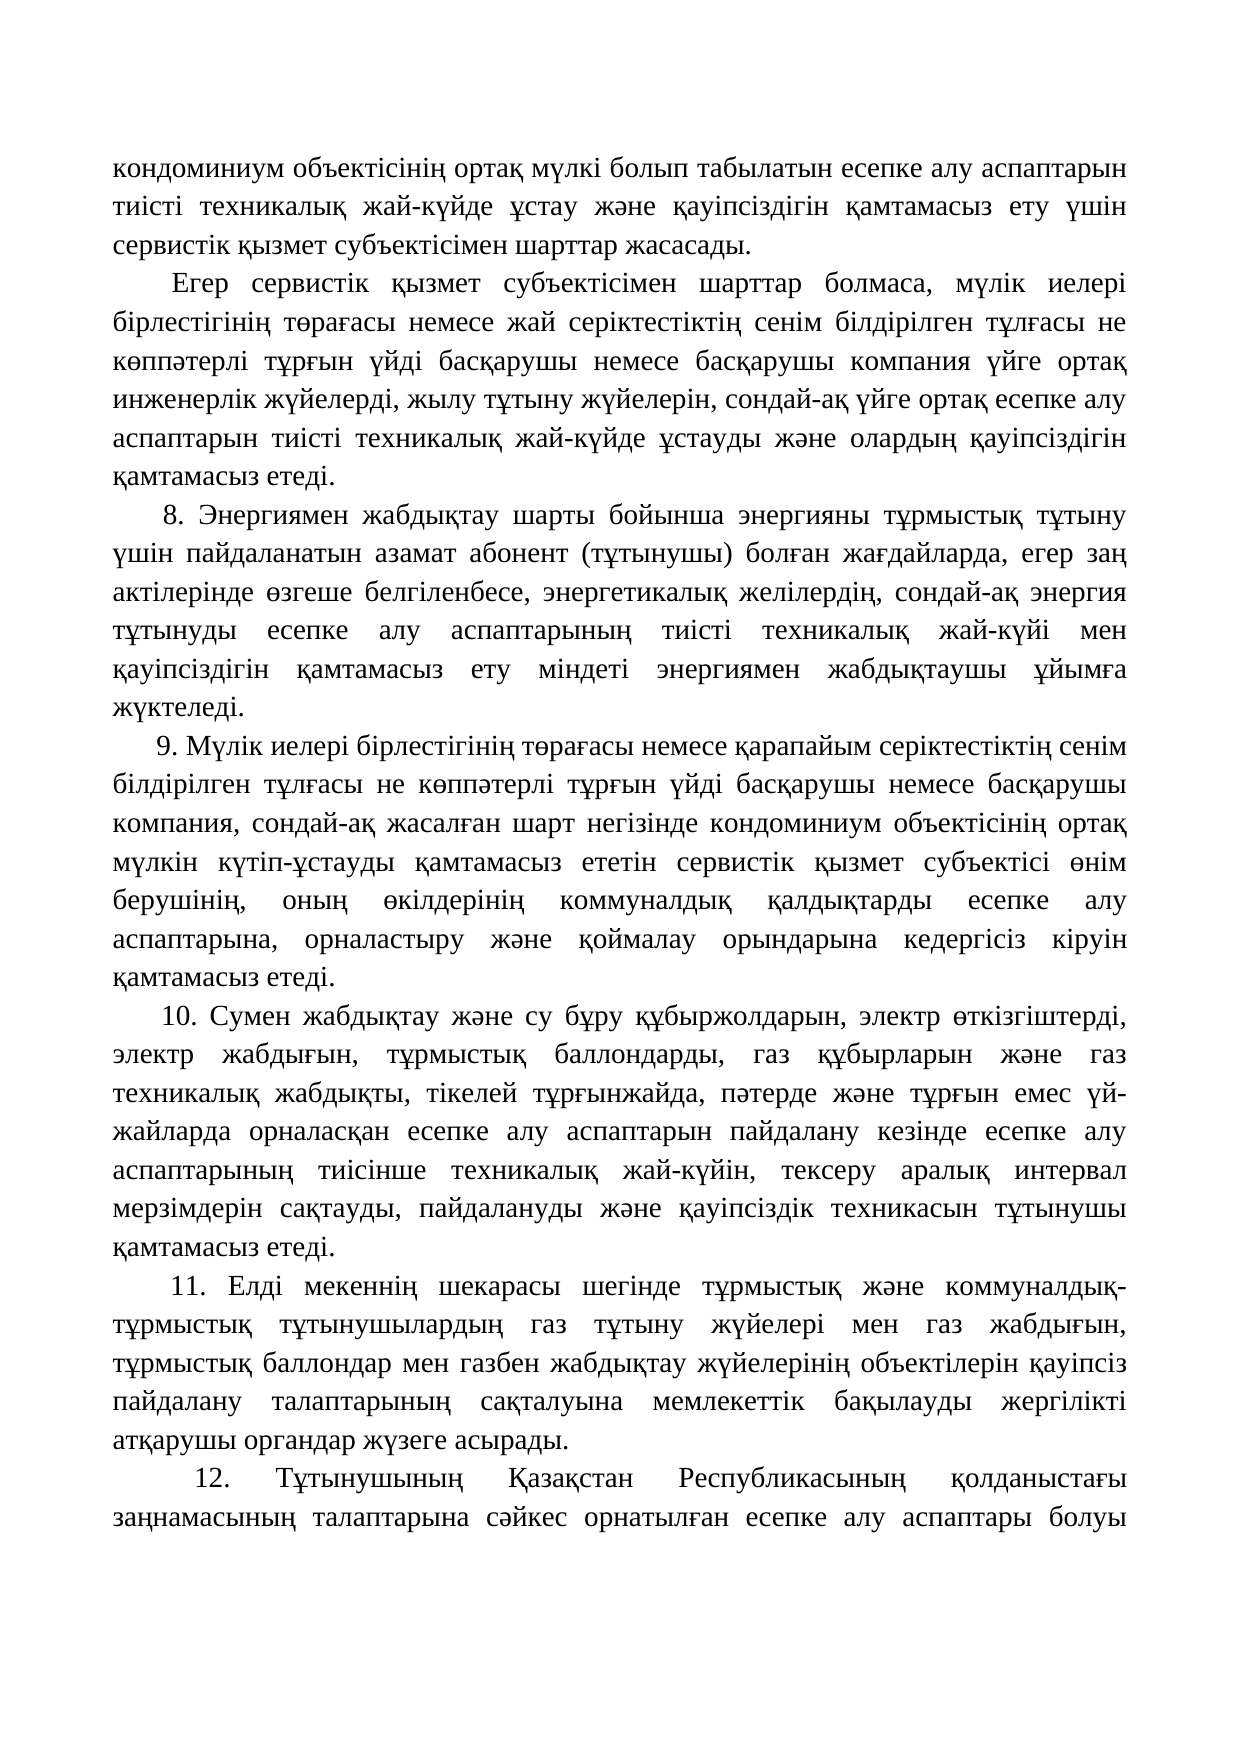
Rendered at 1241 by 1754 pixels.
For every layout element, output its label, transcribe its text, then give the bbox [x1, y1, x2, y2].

text 11. Елді мекеннің шекарасы шегінде тұрмыстық және коммуналдық-тұрмыстық тұтынушылардың газ тұтыну жүйелері мен газ жабдығын, тұрмыстық баллондар мен газбен жабдықтау жүйелерінің объектілерін қауіпсіз пайдалану талаптарының сақталуына мемлекеттік бақылауды жергілікті атқарушы органдар жүзеге асырады. [112, 1268, 1128, 1455]
text 10. Сумен жабдықтау және су бұру құбыржолдарын, электр өткізгіштерді, электр жабдығын, тұрмыстық баллондарды, газ құбырларын және газ техникалық жабдықты, тікелей тұрғынжайда, пәтерде және тұрғын емес үй-жайларда орналасқан есепке алу аспаптарын пайдалану кезінде есепке алу аспаптарының тиісінше техникалық жай-күйін, тексеру аралық интервал мерзімдерін сақтауды, пайдалануды және қауіпсіздік техникасын тұтынушы қамтамасыз етеді. [112, 998, 1128, 1263]
text Егер сервистік қызмет субъектісімен шарттар болмаса, мүлік иелері бірлестігінің төрағасы немесе жай серіктестіктің сенім білдірілген тұлғасы не көппәтерлі тұрғын үйді басқарушы немесе басқарушы компания үйге ортақ инженерлік жүйелерді, жылу тұтыну жүйелерін, сондай-ақ үйге ортақ есепке алу аспаптарын тиісті техникалық жай-күйде ұстауды және олардың қауіпсіздігін қамтамасыз етеді. [112, 266, 1128, 492]
text 8. Энергиямен жабдықтау шарты бойынша энергияны тұрмыстық тұтыну үшін пайдаланатын азамат абонент (тұтынушы) болған жағдайларда, егер заң актілерінде өзгеше белгіленбесе, энергетикалық желілердің, сондай-ақ энергия тұтынуды есепке алу аспаптарының тиісті техникалық жай-күйі мен қауіпсіздігін қамтамасыз ету міндеті энергиямен жабдықтаушы ұйымға жүктеледі. [112, 497, 1128, 723]
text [112, 1460, 1128, 1532]
text 9. Мүлік иелері бірлестігінің төрағасы немесе қарапайым серіктестіктің сенім білдірілген тұлғасы не көппәтерлі тұрғын үйді басқарушы немесе басқарушы компания, сондай-ақ жасалған шарт негізінде кондоминиум объектісінің ортақ мүлкін күтіп-ұстауды қамтамасыз ететін сервистік қызмет субъектісі өнім берушінің, оның өкілдерінің коммуналдық қалдықтарды есепке алу аспаптарына, орналастыру және қоймалау орындарына кедергісіз кіруін қамтамасыз етеді. [112, 728, 1128, 993]
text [112, 150, 1128, 261]
